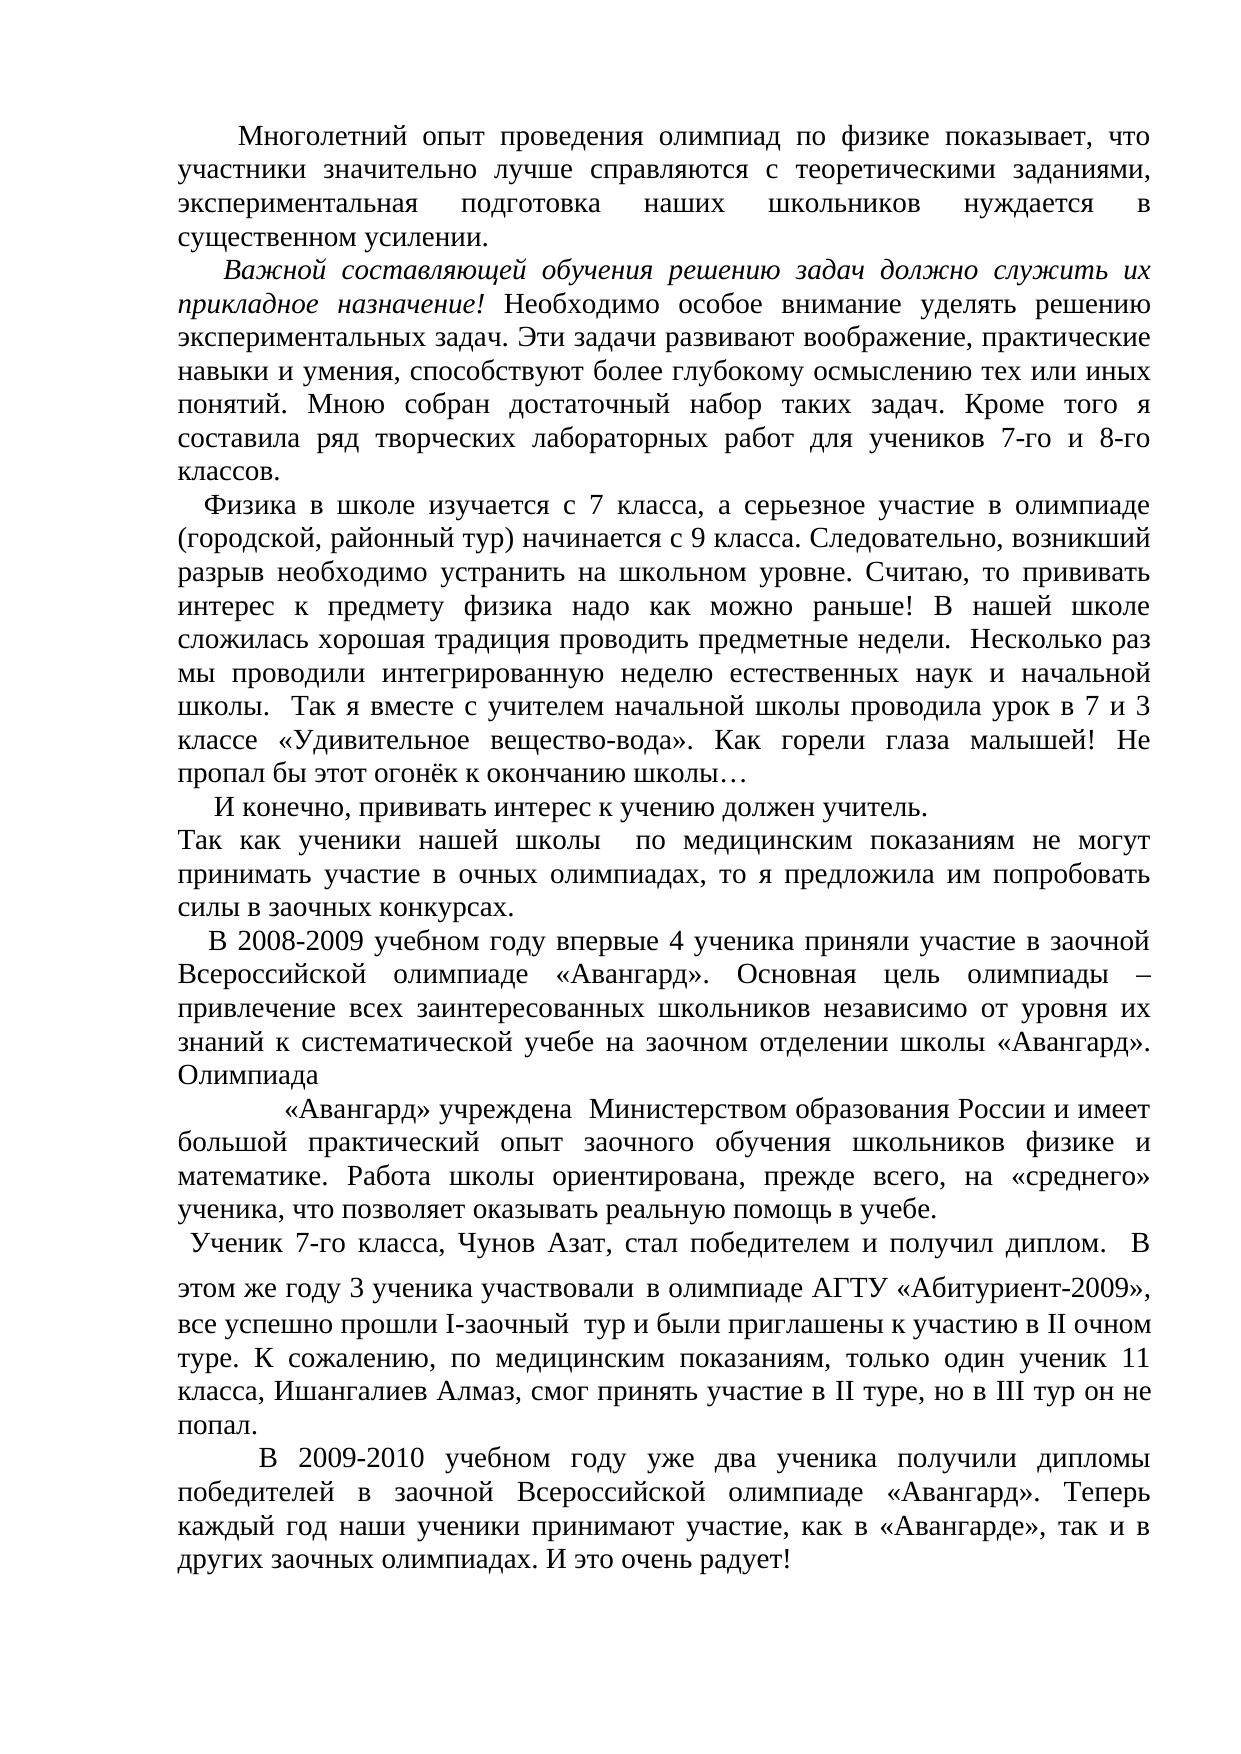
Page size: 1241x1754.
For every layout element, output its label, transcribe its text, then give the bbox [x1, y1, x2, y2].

text В 2008-2009 учебном году впервые 4 ученика приняли участие в заочной Всероссийской олимпиаде «Авангард». Основная цель олимпиады – привлечение всех заинтересованных школьников независимо от уровня их знаний к систематической учебе на заочном отделении школы «Авангард». Олимпиада [177, 923, 1152, 1091]
text «Авангард» учреждена Министерством образования России и имеет большой практический опыт заочного обучения школьников физике и математике. Работа школы ориентирована, прежде всего, на «среднего» ученика, что позволяет оказывать реальную помощь в учебе. [177, 1091, 1152, 1225]
text Физика в школе изучается с 7 класса, а серьезное участие в олимпиаде (городской, районный тур) начинается с 9 класса. Следовательно, возникший разрыв необходимо устранить на школьном уровне. Считаю, то прививать интерес к предмету физика надо как можно раньше! В нашей школе сложилась хорошая традиция проводить предметные недели. Несколько раз мы проводили интегрированную неделю естественных наук и начальной школы. Так я вместе с учителем начальной школы проводила урок в 7 и 3 классе «Удивительное вещество-вода». Как горели глаза малышей! Не пропал бы этот огонёк к окончанию школы… [177, 487, 1152, 789]
text Ученик 7-го класса, Чунов Азат, стал победителем и получил диплом. В этом же году 3 ученика участвовали в олимпиаде АГТУ «Абитуриент-2009», все успешно прошли I-заочный тур и были приглашены к участию в II очном туре. К сожалению, по медицинским показаниям, только один ученик 11 класса, Ишангалиев Алмаз, смог принять участие в II туре, но в III тур он не попал. [177, 1225, 1152, 1441]
text Важной составляющей обучения решению задач должно служить их прикладное назначение! Необходимо особое внимание уделять решению экспериментальных задач. Эти задачи развивают воображение, практические навыки и умения, способствуют более глубокому осмыслению тех или иных понятий. Мною собран достаточный набор таких задач. Кроме того я составила ряд творческих лабораторных работ для учеников 7-го и 8-го классов. [177, 252, 1152, 487]
text В 2009-2010 учебном году уже два ученика получили дипломы победителей в заочной Всероссийской олимпиаде «Авангард». Теперь каждый год наши ученики принимают участие, как в «Авангарде», так и в других заочных олимпиадах. И это очень радует! [177, 1441, 1152, 1575]
text Многолетний опыт проведения олимпиад по физике показывает, что участники значительно лучше справляются с теоретическими заданиями, экспериментальная подготовка наших школьников нуждается в существенном усилении. [177, 118, 1152, 252]
text Так как ученики нашей школы по медицинским показаниям не могут принимать участие в очных олимпиадах, то я предложила им попробовать силы в заочных конкурсах. [177, 822, 1152, 923]
text И конечно, прививать интерес к учению должен учитель. [177, 789, 1152, 822]
